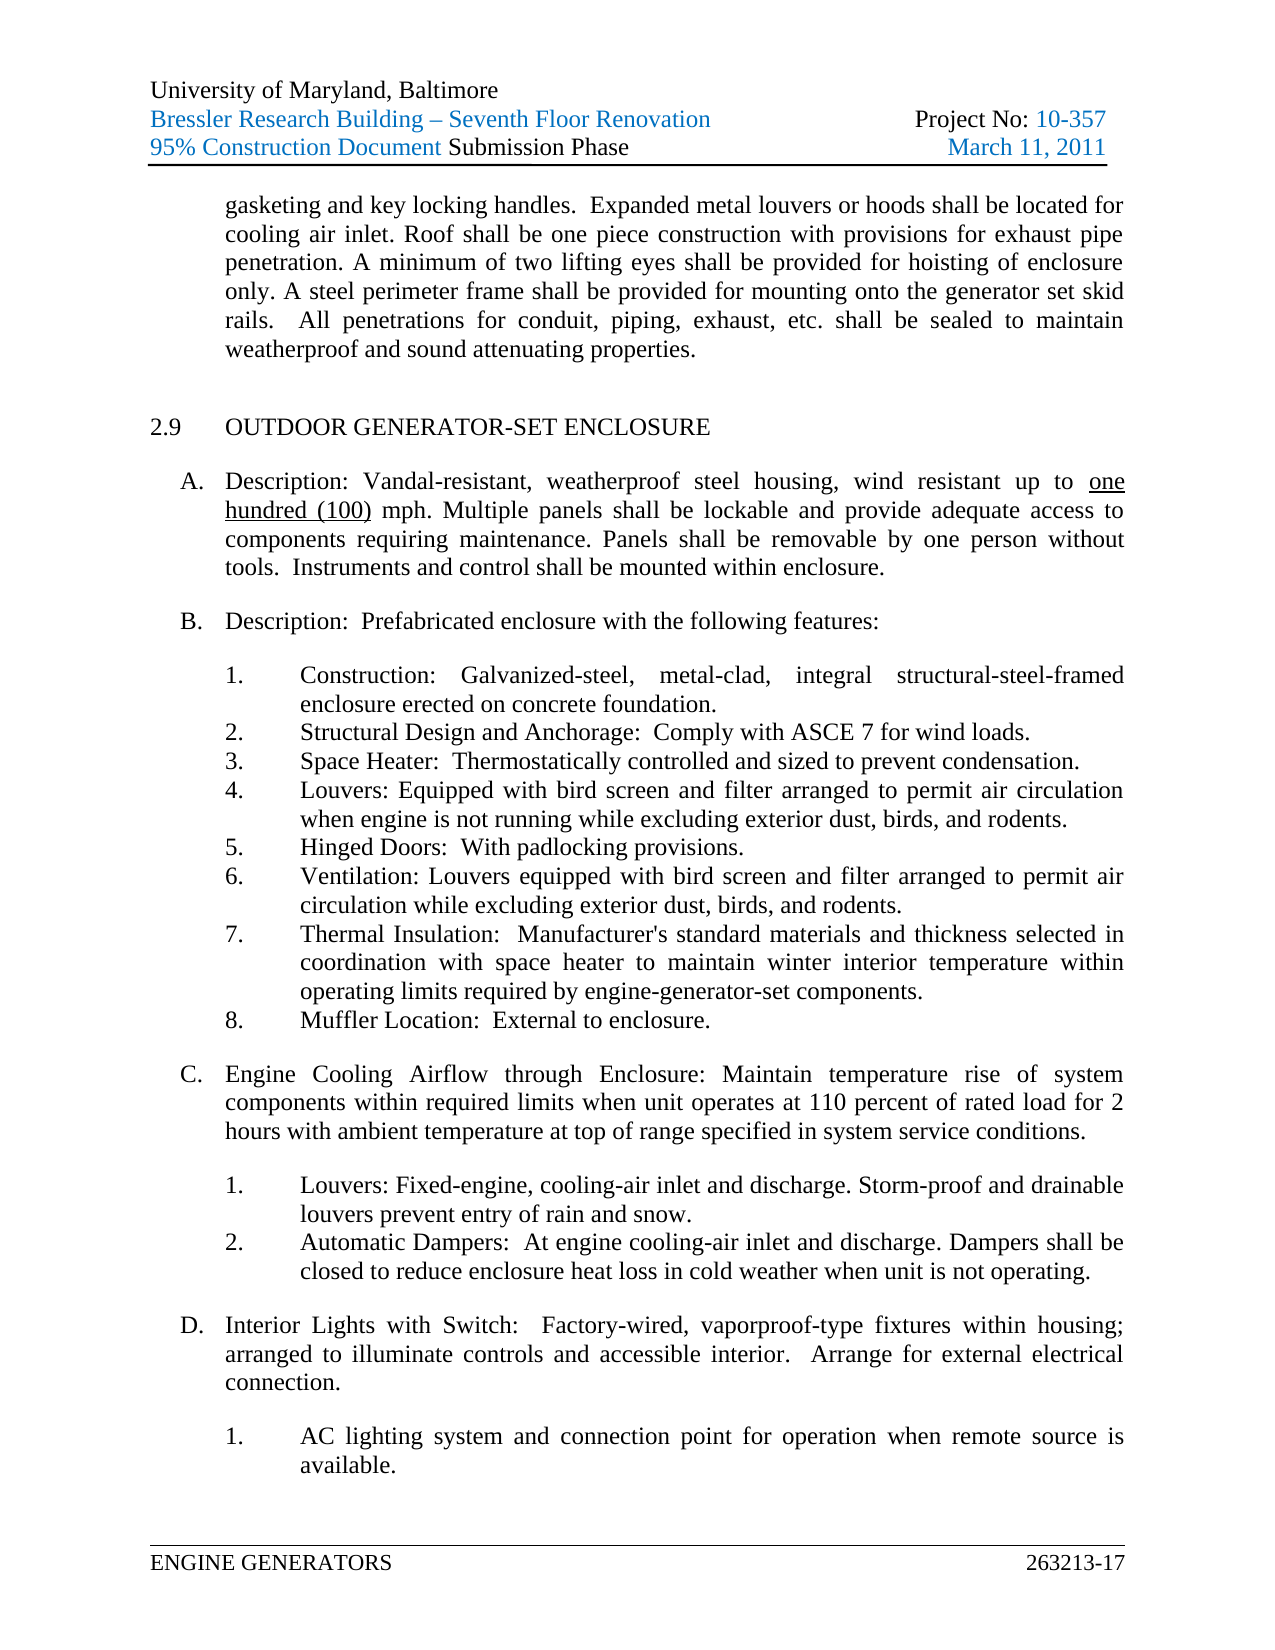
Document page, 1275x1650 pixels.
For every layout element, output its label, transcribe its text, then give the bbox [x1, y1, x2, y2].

text Structural Design and Anchorage: Comply with ASCE 7 for wind loads. [225, 717, 1125, 746]
text Description: Prefabricated enclosure with the following features: [180, 606, 1125, 635]
text AC lighting system and connection point for operation when remote source is available. [225, 1421, 1125, 1479]
text Ventilation: Louvers equipped with bird screen and filter arranged to permit air circulation while excluding exterior dust, birds, and rodents. [225, 861, 1125, 919]
text Space Heater: Thermostatically controlled and sized to prevent condensation. [225, 746, 1125, 775]
text Description: Vandal-resistant, weatherproof steel housing, wind resistant up to one hundred (100) mph. Multiple panels shall be lockable and provide adequate access to components requiring maintenance. Panels shall be removable by one person without tools. Instruments and control shall be mounted within enclosure. [180, 466, 1125, 581]
text Engine Cooling Airflow through Enclosure: Maintain temperature rise of system components within required limits when unit operates at 110 percent of rated load for 2 hours with ambient temperature at top of range specified in system service conditions. [180, 1059, 1125, 1145]
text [180, 190, 1125, 362]
text Interior Lights with Switch: Factory-wired, vaporproof-type fixtures within housing; arranged to illuminate controls and accessible interior. Arrange for external electrical connection. [180, 1310, 1125, 1396]
text Construction: Galvanized-steel, metal-clad, integral structural-steel-framed enclosure erected on concrete foundation. [225, 660, 1125, 717]
text Thermal Insulation: Manufacturer's standard materials and thickness selected in coordination with space heater to maintain winter interior temperature within operating limits required by engine-generator-set components. [225, 919, 1125, 1005]
text Automatic Dampers: At engine cooling-air inlet and discharge. Dampers shall be closed to reduce enclosure heat loss in cold weather when unit is not operating. [225, 1227, 1125, 1285]
text Muffler Location: External to enclosure. [225, 1005, 1125, 1034]
text Hinged Doors: With padlocking provisions. [225, 832, 1125, 861]
text Louvers: Fixed-engine, cooling-air inlet and discharge. Storm-proof and drainable louvers prevent entry of rain and snow. [225, 1170, 1125, 1227]
text Louvers: Equipped with bird screen and filter arranged to permit air circulation when engine is not running while excluding exterior dust, birds, and rodents. [225, 775, 1125, 832]
text OUTDOOR GENERATOR-SET ENCLOSURE [150, 412, 1125, 441]
